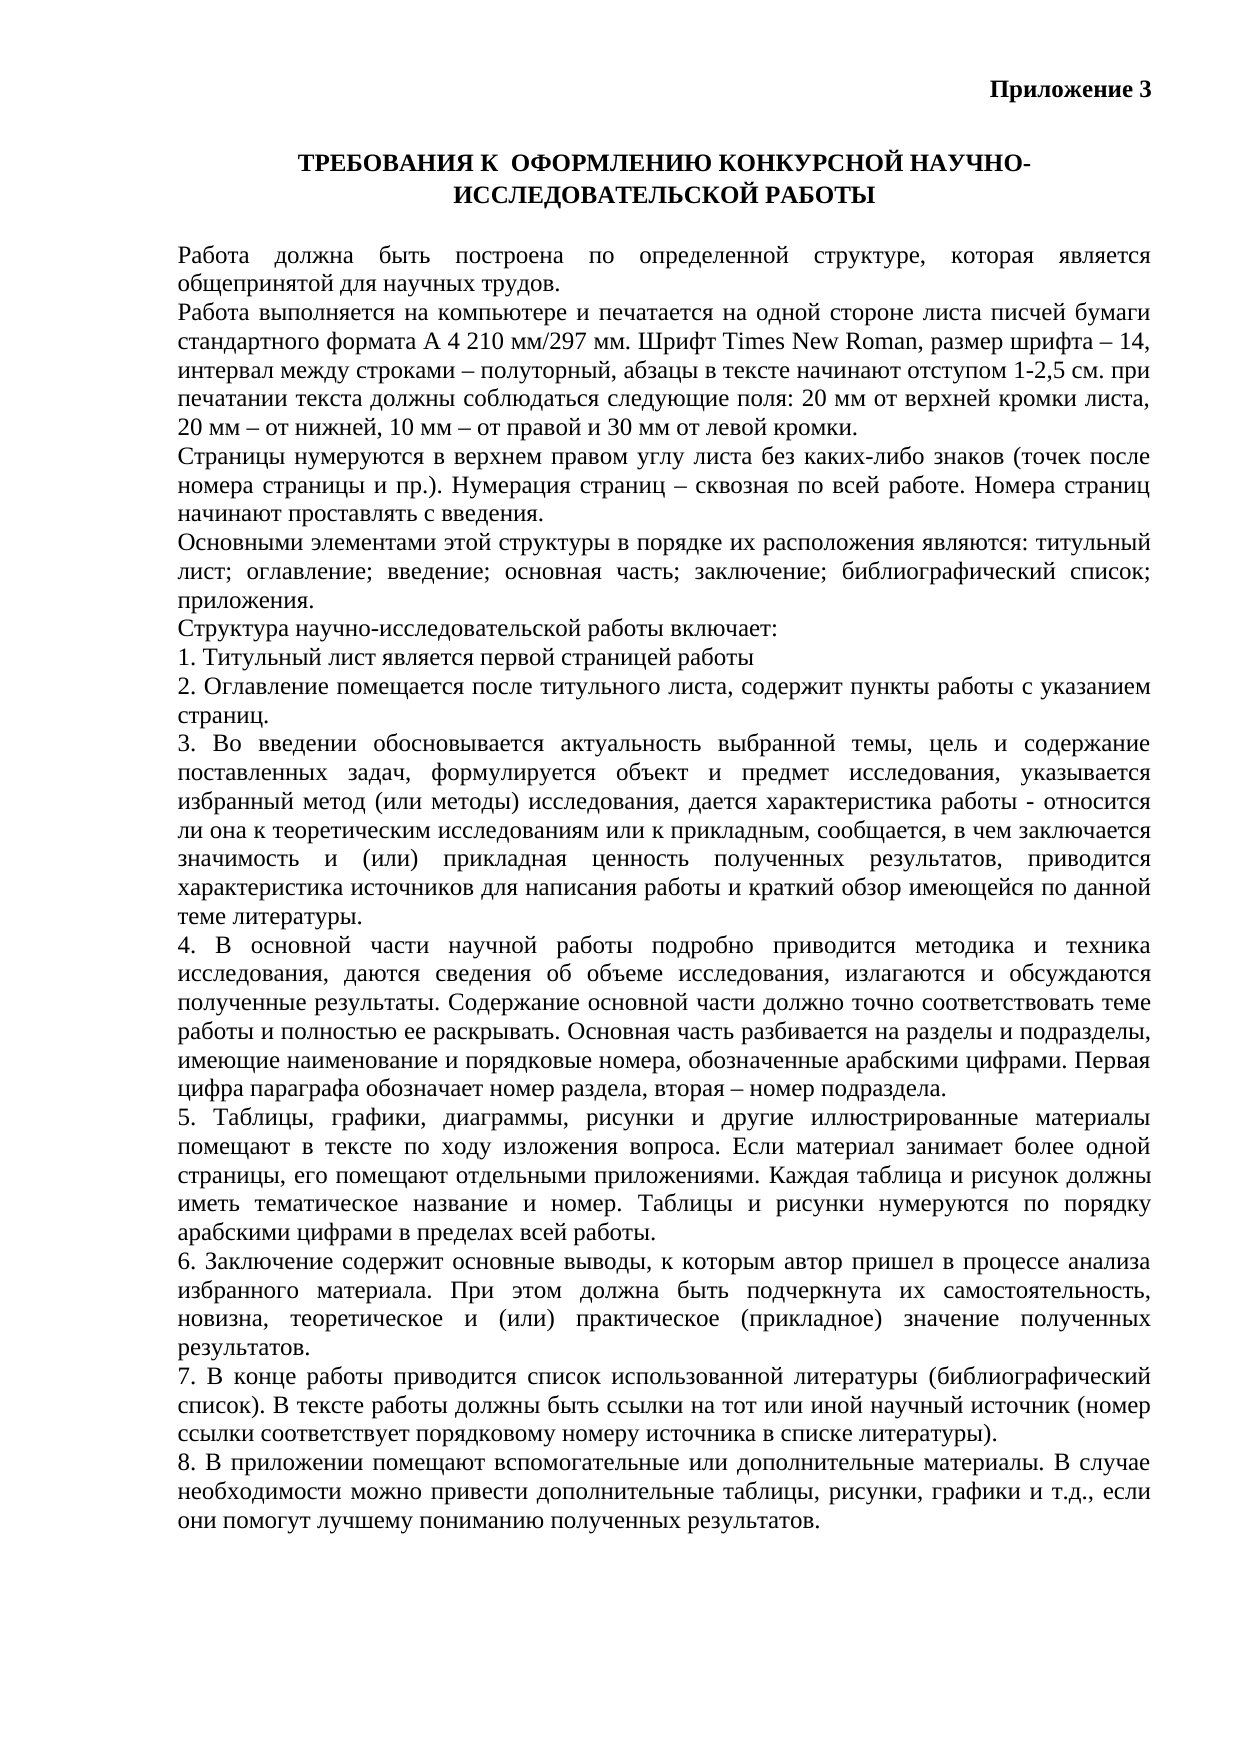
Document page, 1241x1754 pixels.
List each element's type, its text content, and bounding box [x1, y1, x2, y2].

text 6. Заключение содержит основные выводы, к которым автор пришел в процессе анализа избранного материала. При этом должна быть подчеркнута их самостоятельность, новизна, теоретическое и (или) практическое (прикладное) значение полученных результатов. [177, 1246, 1152, 1361]
text ТРЕБОВАНИЯ К ОФОРМЛЕНИЮ КОНКУРСНОЙ НАУЧНО-ИССЛЕДОВАТЕЛЬСКОЙ РАБОТЫ [177, 146, 1152, 208]
text Работа выполняется на компьютере и печатается на одной стороне листа писчей бумаги стандартного формата А 4 210 мм/297 мм. Шрифт Times New Roman, размер шрифта – 14, интервал между строками – полуторный, абзацы в тексте начинают отступом 1-2,5 см. при печатании текста должны соблюдаться следующие поля: 20 мм от верхней кромки листа, 20 мм – от нижней, 10 мм – от правой и 30 мм от левой кромки. [177, 297, 1152, 441]
text Приложение 3 [252, 74, 1152, 103]
text 3. Во введении обосновывается актуальность выбранной темы, цель и содержание поставленных задач, формулируется объект и предмет исследования, указывается избранный метод (или методы) исследования, дается характеристика работы - относится ли она к теоретическим исследованиям или к прикладным, сообщается, в чем заключается значимость и (или) прикладная ценность полученных результатов, приводится характеристика источников для написания работы и краткий обзор имеющейся по данной теме литературы. [177, 728, 1152, 930]
text Основными элементами этой структуры в порядке их расположения являются: титульный лист; оглавление; введение; основная часть; заключение; библиографический список; приложения. [177, 527, 1152, 613]
text 4. В основной части научной работы подробно приводится методика и техника исследования, даются сведения об объеме исследования, излагаются и обсуждаются полученные результаты. Содержание основной части должно точно соответствовать теме работы и полностью ее раскрывать. Основная часть разбивается на разделы и подразделы, имеющие наименование и порядковые номера, обозначенные арабскими цифрами. Первая цифра параграфа обозначает номер раздела, вторая – номер подраздела. [177, 930, 1152, 1102]
text 2. Оглавление помещается после титульного листа, содержит пункты работы с указанием страниц. [177, 671, 1152, 728]
text 7. В конце работы приводится список использованной литературы (библиографический список). В тексте работы должны быть ссылки на тот или иной научный источник (номер ссылки соответствует порядковому номеру источника в списке литературы). [177, 1361, 1152, 1447]
text Работа должна быть построена по определенной структуре, которая является общепринятой для научных трудов. [177, 240, 1152, 297]
text Страницы нумеруются в верхнем правом углу листа без каких-либо знаков (точек после номера страницы и пр.). Нумерация страниц – сквозная по всей работе. Номера страниц начинают проставлять с введения. [177, 441, 1152, 527]
text Структура научно-исследовательской работы включает: [177, 613, 1152, 642]
text 5. Таблицы, графики, диаграммы, рисунки и другие иллюстрированные материалы помещают в тексте по ходу изложения вопроса. Если материал занимает более одной страницы, его помещают отдельными приложениями. Каждая таблица и рисунок должны иметь тематическое название и номер. Таблицы и рисунки нумеруются по порядку арабскими цифрами в пределах всей работы. [177, 1102, 1152, 1246]
text 8. В приложении помещают вспомогательные или дополнительные материалы. В случае необходимости можно привести дополнительные таблицы, рисунки, графики и т.д., если они помогут лучшему пониманию полученных результатов. [177, 1447, 1152, 1533]
text 1. Титульный лист является первой страницей работы [177, 642, 1152, 671]
